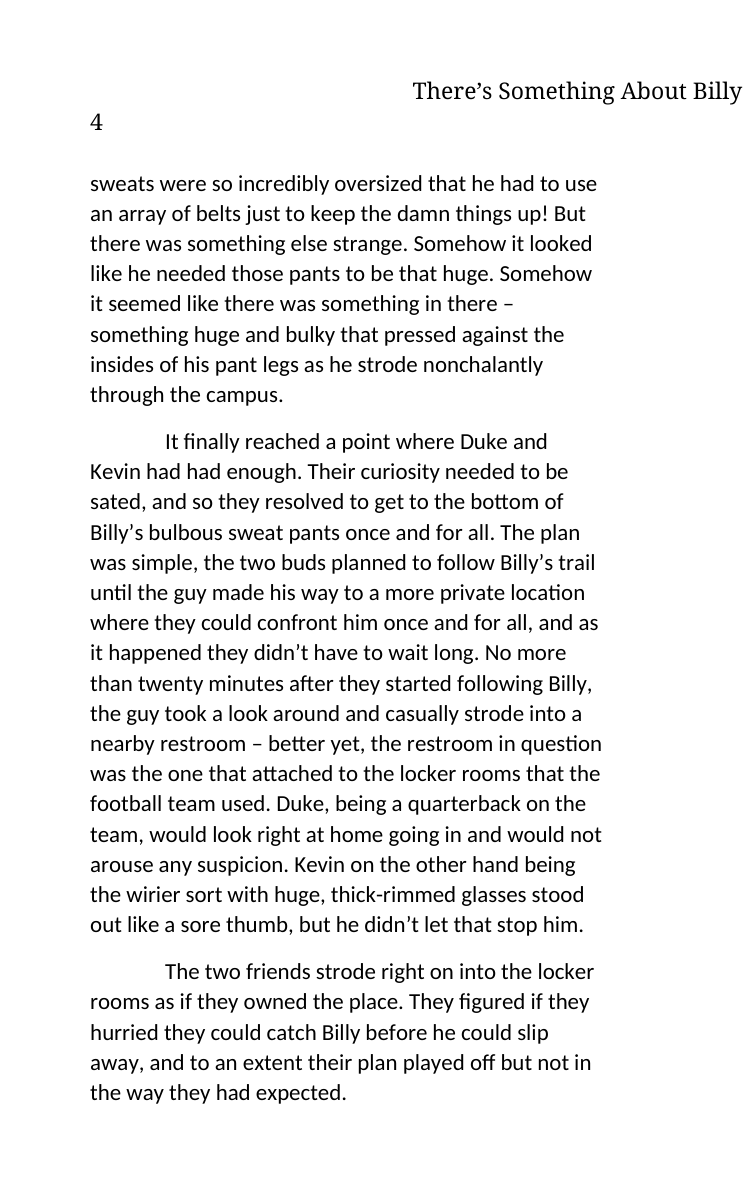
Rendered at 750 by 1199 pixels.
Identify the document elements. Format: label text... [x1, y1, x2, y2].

text It finally reached a point where Duke and Kevin had had enough. Their curiosity needed to be sated, and so they resolved to get to the bottom of Billy’s bulbous sweat pants once and for all. The plan was simple, the two buds planned to follow Billy’s trail until the guy made his way to a more private location where they could confront him once and for all, and as it happened they didn’t have to wait long. No more than twenty minutes after they started following Billy, the guy took a look around and casually strode into a nearby restroom – better yet, the restroom in question was the one that attached to the locker rooms that the football team used. Duke, being a quarterback on the team, would look right at home going in and would not arouse any suspicion. Kevin on the other hand being the wirier sort with huge, thick-rimmed glasses stood out like a sore thumb, but he didn’t let that stop him. [90, 427, 604, 938]
text The two friends strode right on into the locker rooms as if they owned the place. They figured if they hurried they could catch Billy before he could slip away, and to an extent their plan played off but not in the way they had expected. [90, 957, 604, 1106]
